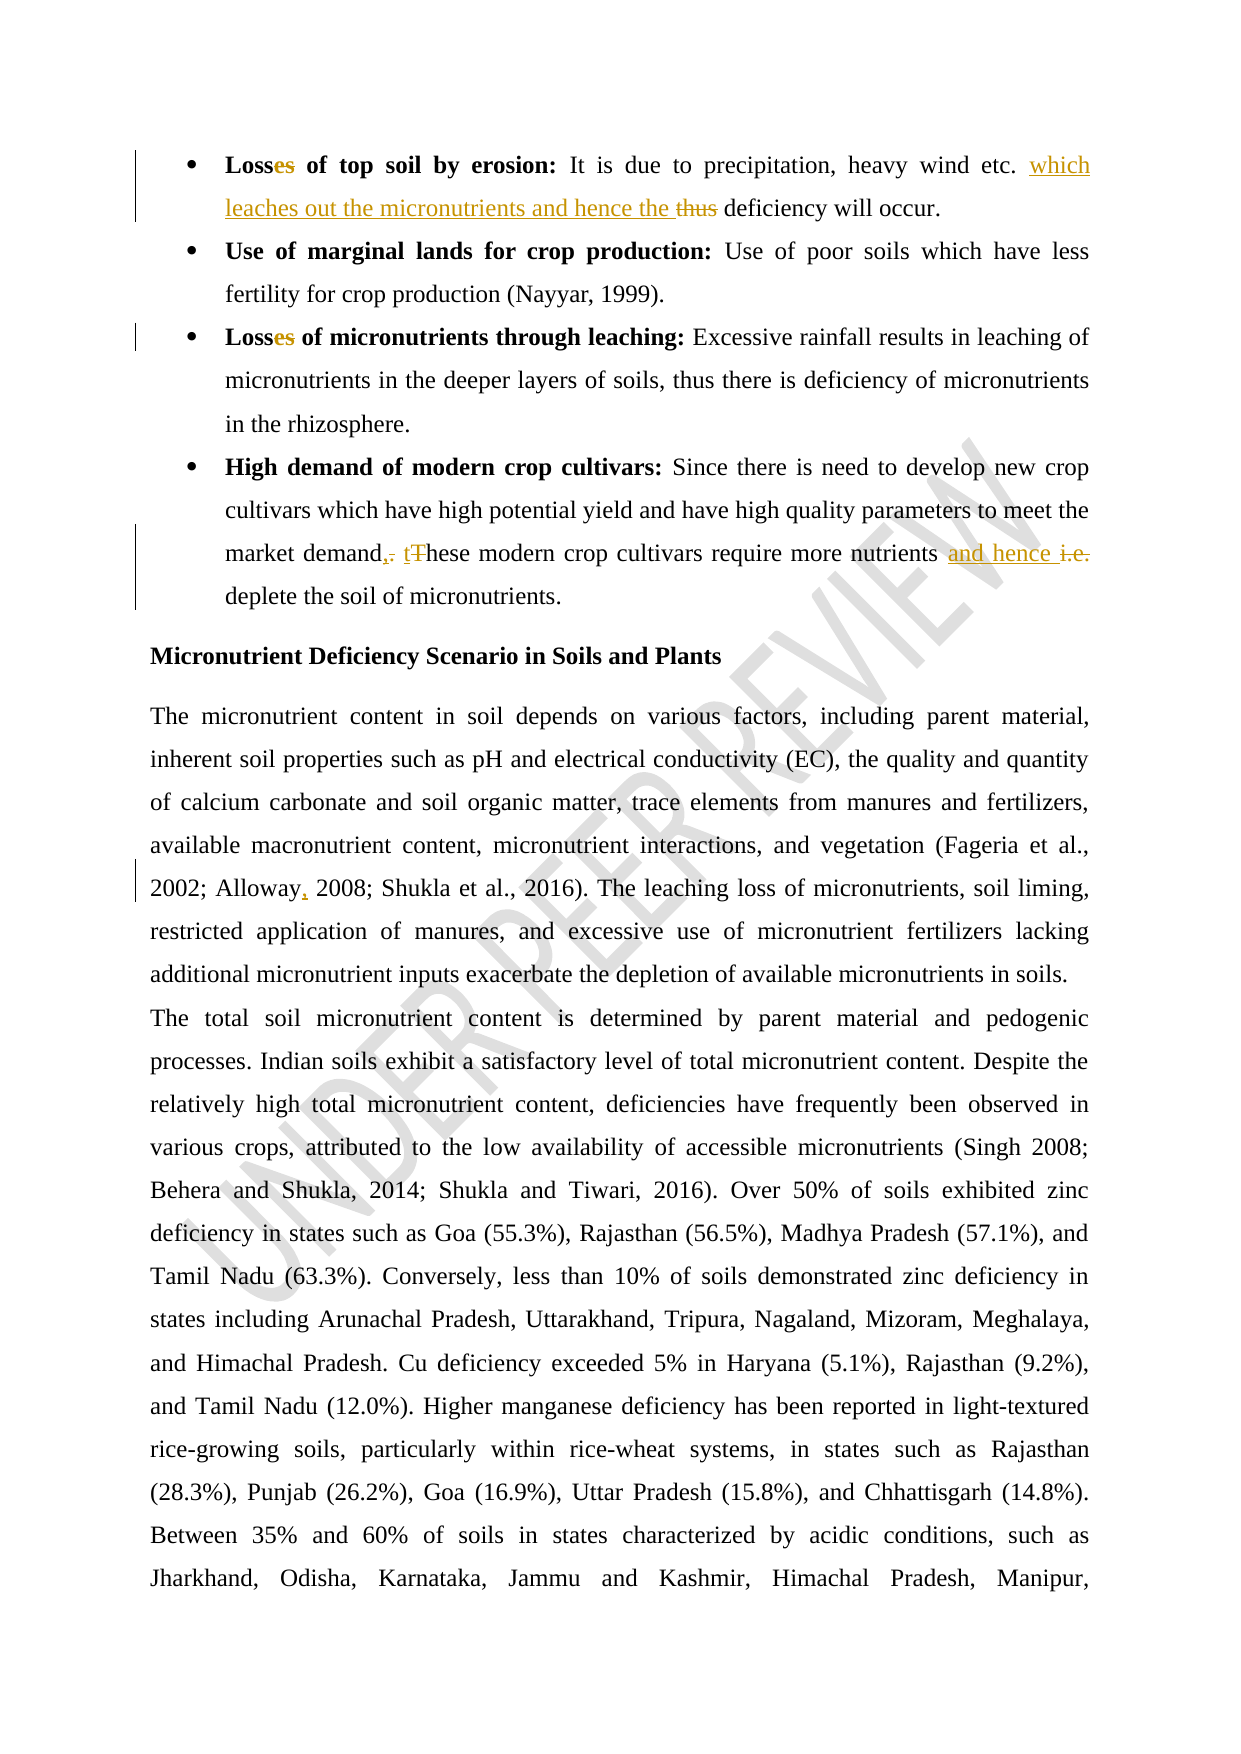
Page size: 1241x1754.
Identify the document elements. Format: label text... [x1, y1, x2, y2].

list Loss of micronutrients through leaching: Excessive rainfall results in leaching of micronutrients in the deeper layers of soils, thus there is deficiency of micronutrients in the rhizosphere. [187, 322, 1090, 437]
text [150, 1003, 1090, 1592]
list Loss of top soil by erosion: It is due to precipitation, heavy wind etc. deficiency will occur. [187, 150, 1090, 222]
text Micronutrient Deficiency Scenario in Soils and Plants [150, 641, 1090, 670]
text The micronutrient content in soil depends on various factors, including parent material, inherent soil properties such as pH and electrical conductivity (EC), the quality and quantity of calcium carbonate and soil organic matter, trace elements from manures and fertilizers, available macronutrient content, micronutrient interactions, and vegetation (Fageria et al., 2002; Alloway 2008; Shukla et al., 2016). The leaching loss of micronutrients, soil liming, restricted application of manures, and excessive use of micronutrient fertilizers lacking additional micronutrient inputs exacerbate the depletion of available micronutrients in soils. [150, 701, 1090, 988]
list Use of marginal lands for crop production: Use of poor soils which have less fertility for crop production (Nayyar, 1999). [187, 236, 1090, 308]
list High demand of modern crop cultivars: Since there is need to develop new crop cultivars which have high potential yield and have high quality parameters to meet the market demand hese modern crop cultivars require more nutrients deplete the soil of micronutrients. [187, 452, 1090, 610]
